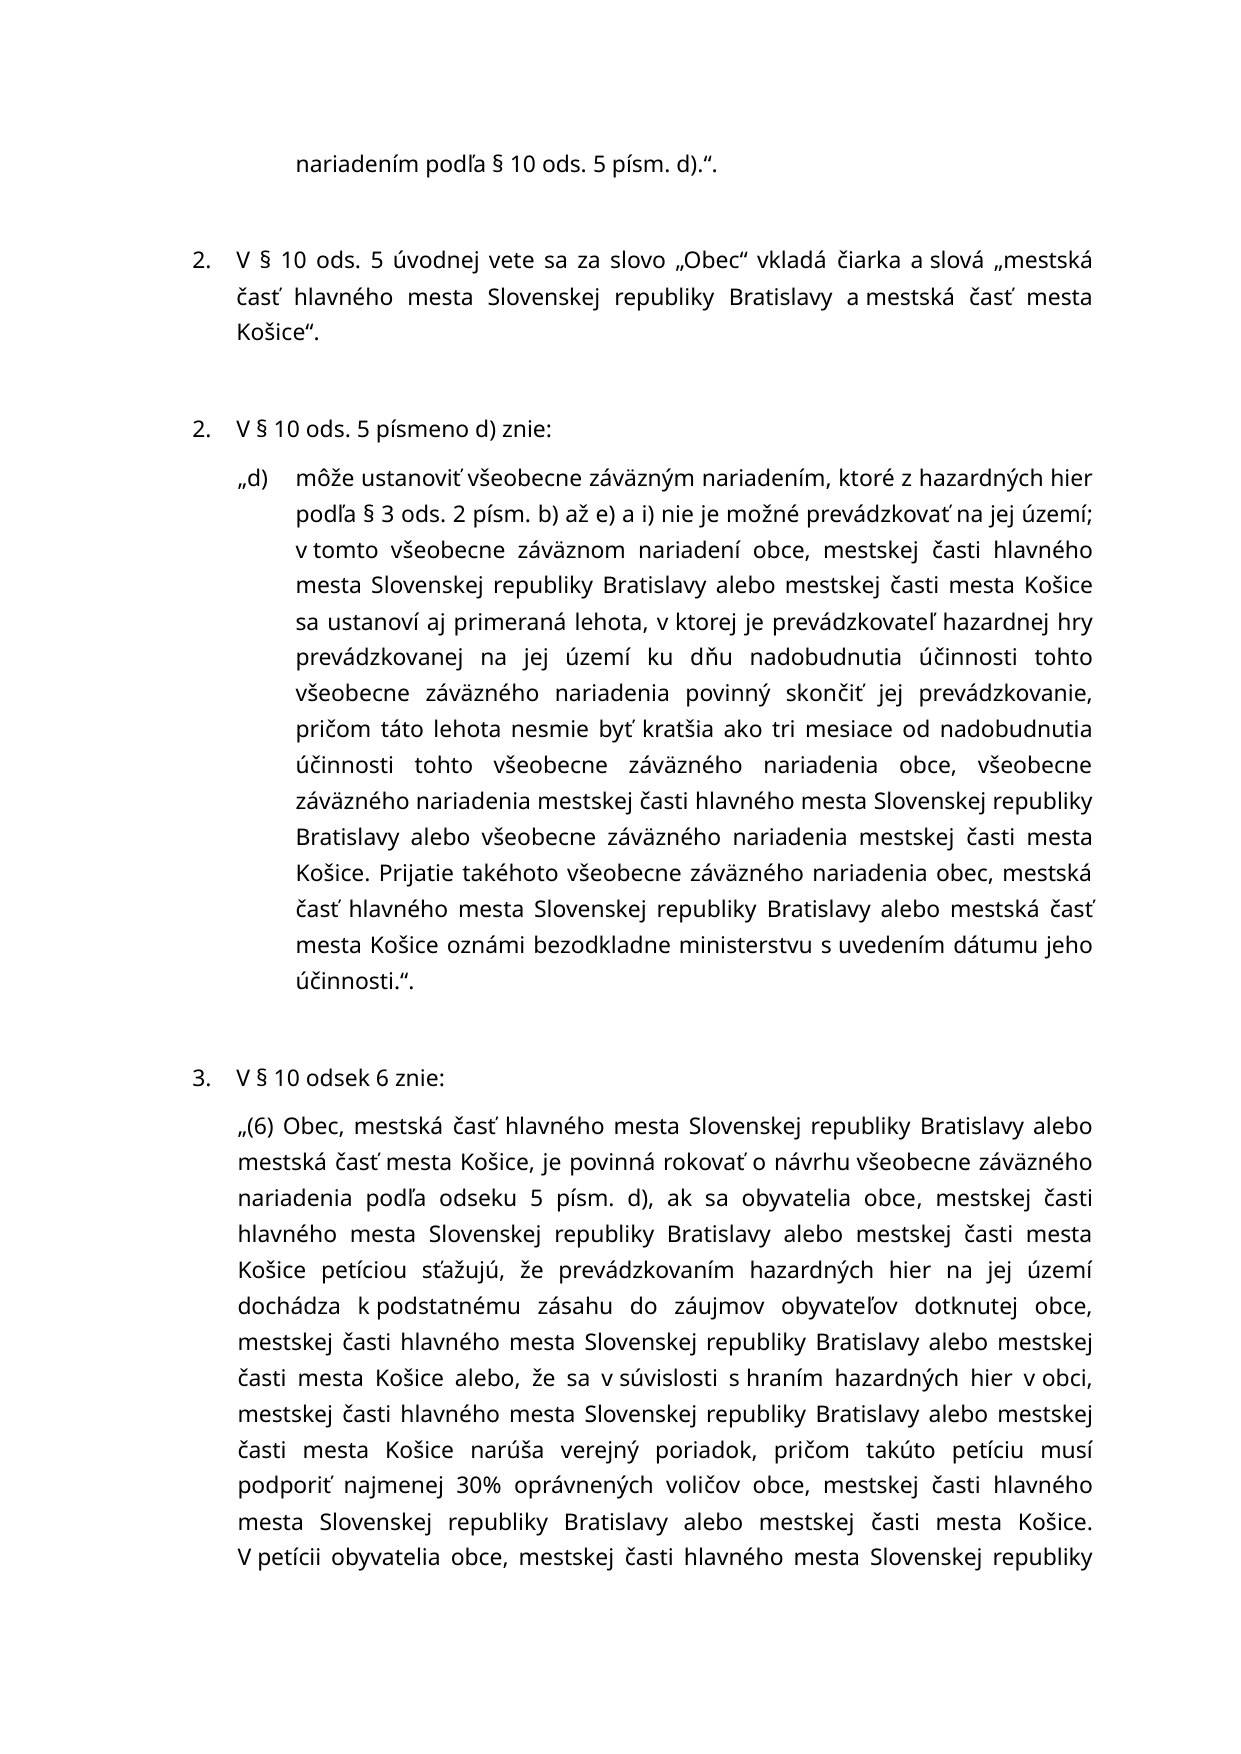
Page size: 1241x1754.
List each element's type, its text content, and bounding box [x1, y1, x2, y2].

text 2. V § 10 ods. 5 úvodnej vete sa za slovo „Obec“ vkladá čiarka a slová „mestská časť hlavného mesta Slovenskej republiky Bratislavy a mestská časť mesta Košice“. [192, 244, 1093, 348]
list V § 10 ods. 5 písmeno d) znie: [192, 413, 1093, 444]
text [237, 148, 1093, 179]
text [237, 1110, 1093, 1573]
text „d) môže ustanoviť všeobecne záväzným nariadením, ktoré z hazardných hier podľa § 3 ods. 2 písm. b) až e) a i) nie je možné prevádzkovať na jej území; v tomto všeobecne záväznom nariadení obce, mestskej časti hlavného mesta Slovenskej republiky Bratislavy alebo mestskej časti mesta Košice sa ustanoví aj primeraná lehota, v ktorej je prevádzkovateľ hazardnej hry prevádzkovanej na jej území ku dňu nadobudnutia účinnosti tohto všeobecne záväzného nariadenia povinný skončiť jej prevádzkovanie, pričom táto lehota nesmie byť kratšia ako tri mesiace od nadobudnutia účinnosti tohto všeobecne záväzného nariadenia obce, všeobecne záväzného nariadenia mestskej časti hlavného mesta Slovenskej republiky Bratislavy alebo všeobecne záväzného nariadenia mestskej časti mesta Košice. Prijatie takéhoto všeobecne záväzného nariadenia obec, mestská časť hlavného mesta Slovenskej republiky Bratislavy alebo mestská časť mesta Košice oznámi bezodkladne ministerstvu s uvedením dátumu jeho účinnosti.“. [237, 462, 1093, 996]
list V § 10 odsek 6 znie: [192, 1062, 1093, 1093]
